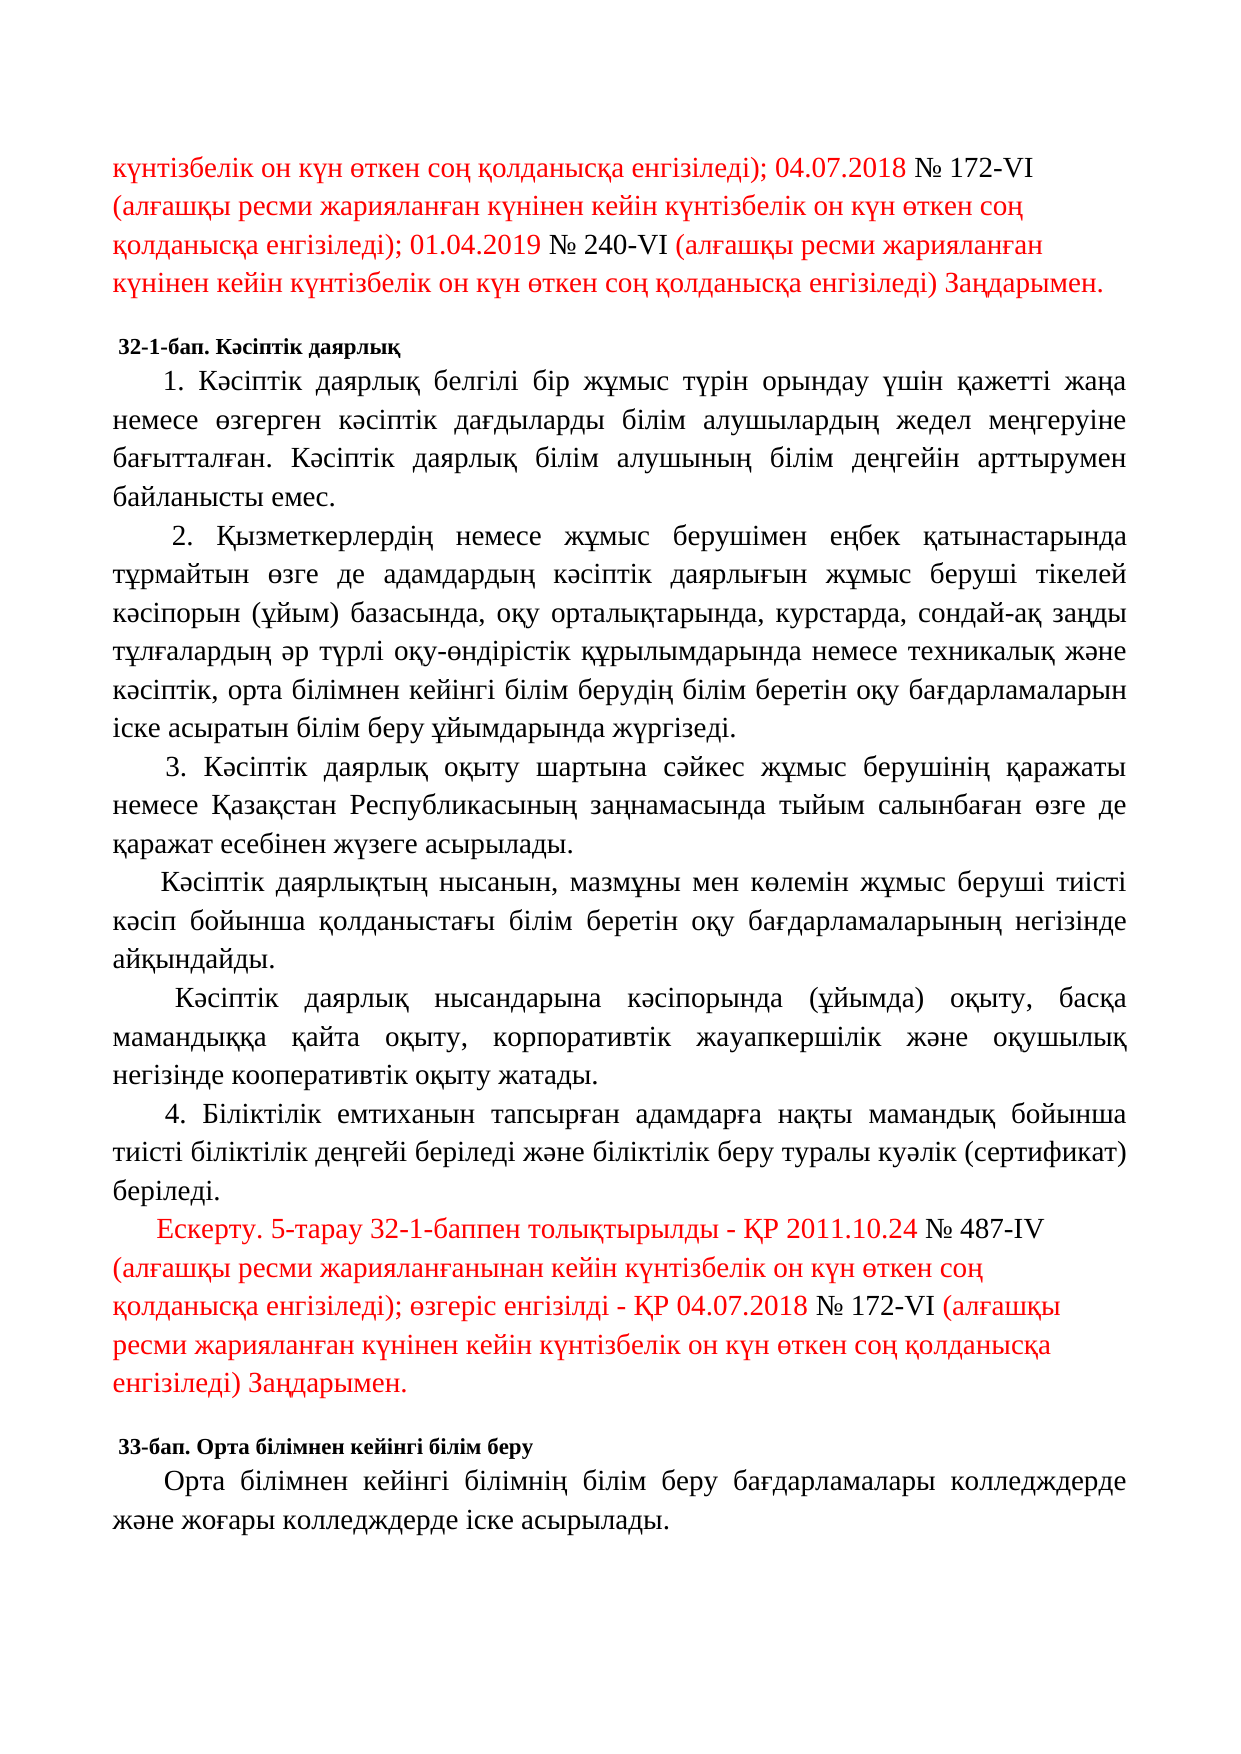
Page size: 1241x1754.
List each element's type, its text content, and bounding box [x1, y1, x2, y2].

text Кәсіптік даярлықтың нысанын, мазмұны мен көлемін жұмыс беруші тиісті кәсіп бойынша қолданыстағы білім беретін оқу бағдарламаларының негізінде айқындайды. [112, 864, 1128, 975]
text 4. Біліктілік емтиханын тапсырған адамдарға нақты мамандық бойынша тиісті біліктілік деңгейі беріледі және біліктілік беру туралы куәлік (сертификат) беріледі. [112, 1096, 1128, 1206]
text Ескерту. 5-тарау 32-1-баппен толықтырылды - ҚР 2011.10.24 № 487-ІV (алғашқы ресми жарияланғанынан кейін күнтiзбелiк он күн өткен соң қолданысқа енгiзiледi); өзгеріс енгізілді - ҚР 04.07.2018 № 172-VІ (алғашқы ресми жарияланған күнінен кейін күнтiзбелiк он күн өткен соң қолданысқа енгiзiледi) Заңдарымен. [112, 1211, 1128, 1429]
text Орта білімнен кейінгі білімнің білім беру бағдарламалары колледждерде және жоғары колледждерде іске асырылады. [112, 1463, 1128, 1535]
text 32-1-бап. Кәсіптік даярлық [112, 333, 1128, 359]
text 1. Кәсіптік даярлық белгілі бір жұмыс түрін орындау үшін қажетті жаңа немесе өзгерген кәсіптік дағдыларды білім алушылардың жедел меңгеруіне бағытталған. Кәсіптік даярлық білім алушының білім деңгейін арттырумен байланысты емес. [112, 363, 1128, 513]
text 33-бап. Орта білімнен кейінгі білім беру [112, 1433, 1128, 1459]
text 3. Кәсіптік даярлық оқыту шартына сәйкес жұмыс берушінің қаражаты немесе Қазақстан Республикасының заңнамасында тыйым салынбаған өзге де қаражат есебінен жүзеге асырылады. [112, 749, 1128, 859]
text 2. Қызметкерлердің немесе жұмыс берушімен еңбек қатынастарында тұрмайтын өзге де адамдардың кәсіптік даярлығын жұмыс беруші тікелей кәсіпорын (ұйым) базасында, оқу орталықтарында, курстарда, сондай-ақ заңды тұлғалардың әр түрлі оқу-өндірістік құрылымдарында немесе техникалық және кәсіптік, орта білімнен кейінгі білім берудің білім беретін оқу бағдарламаларын іске асыратын білім беру ұйымдарында жүргізеді. [112, 518, 1128, 744]
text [112, 150, 1128, 329]
text Кәсіптік даярлық нысандарына кәсіпорында (ұйымда) оқыту, басқа мамандыққа қайта оқыту, корпоративтік жауапкершілік және оқушылық негізінде кооперативтік оқыту жатады. [112, 980, 1128, 1091]
